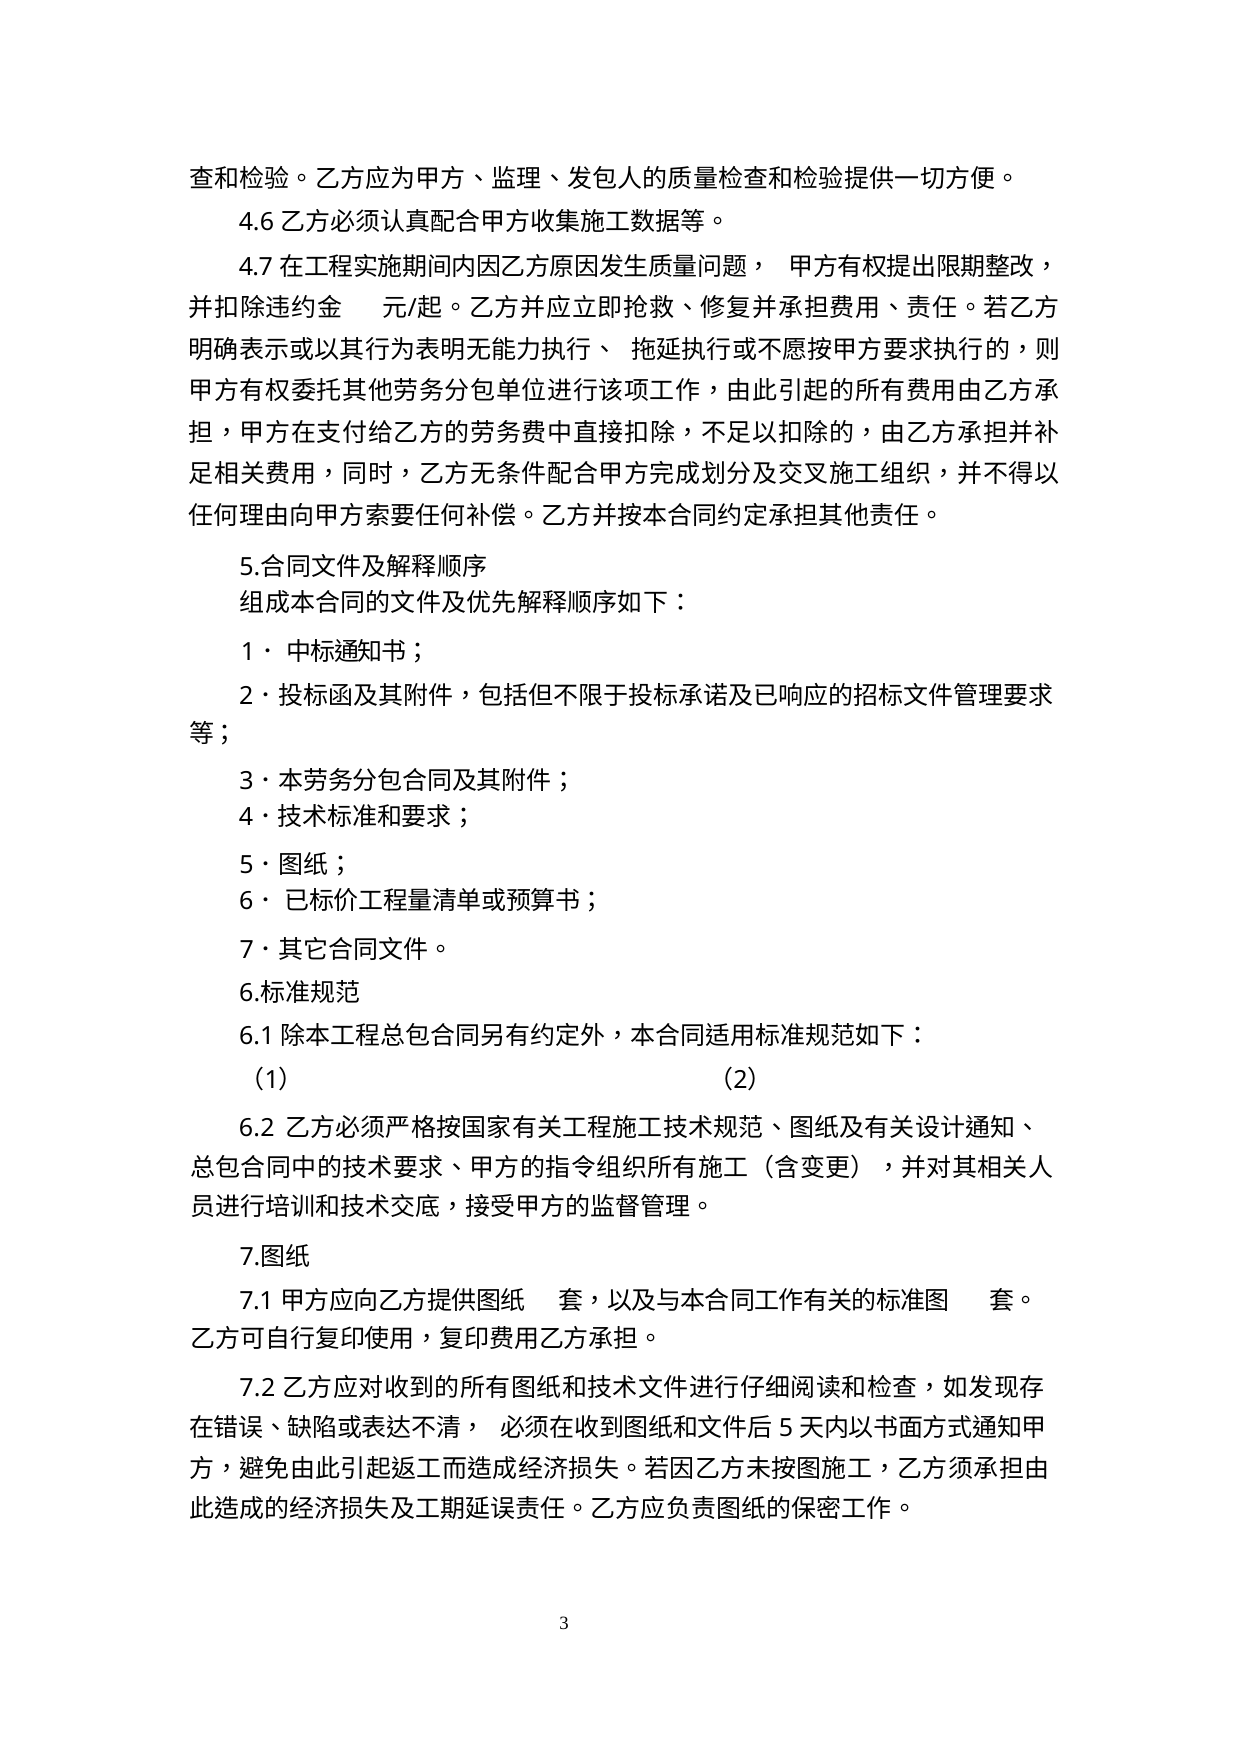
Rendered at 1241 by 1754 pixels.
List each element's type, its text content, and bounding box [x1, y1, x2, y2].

text 4.7 在工程实施期间内因乙方原因发生质量问题， 甲方有权提出限期整改， 并扣除违约金 元/起。乙方并应立即抢救、修复并承担费用、责任。若乙方 明确表示或以其行为表明无能力执行、 拖延执行或不愿按甲方要求执行的，则 甲方有权委托其他劳务分包单位进行该项工作，由此引起的所有费用由乙方承 担，甲方在支付给乙方的劳务费中直接扣除，不足以扣除的，由乙方承担并补 足相关费用，同时，乙方无条件配合甲方完成划分及交叉施工组织，并不得以 任何理由向甲方索要任何补偿。乙方并按本合同约定承担其他责任。 [188, 248, 1060, 531]
text 4.6 乙方必须认真配合甲方收集施工数据等。 [238, 205, 1062, 237]
text 6.标准规范 [239, 976, 1062, 1007]
text 4．技术标准和要求； [238, 807, 1062, 849]
text 6.2 乙方必须严格按国家有关工程施工技术规范、图纸及有关设计通知、 总包合同中的技术要求、甲方的指令组织所有施工（含变更），并对其相关人 员进行培训和技术交底，接受甲方的监督管理。 [190, 1110, 1054, 1223]
text 7．其它合同文件。 [239, 933, 1062, 964]
text （1） （2） [239, 1062, 1053, 1096]
text 查和检验。乙方应为甲方、监理、发包人的质量检查和检验提供一切方便。 [189, 163, 1062, 194]
text 6.1 除本工程总包合同另有约定外，本合同适用标准规范如下： [239, 1019, 1062, 1050]
text 5.合同文件及解释顺序 [239, 551, 1062, 582]
text 7.2 乙方应对收到的所有图纸和技术文件进行仔细阅读和检查，如发现存 在错误、缺陷或表达不清， 必须在收到图纸和文件后 5 天内以书面方式通知甲 方，避免由此引起返工而造成经济损失。若因乙方未按图施工，乙方须承担由 此造成的经济损失及工期延误责任。乙方应负责图纸的保密工作。 [189, 1369, 1053, 1525]
text 6． 已标价工程量清单或预算书； [239, 892, 1062, 933]
text 5．图纸； [239, 849, 1062, 880]
text 7.1 甲方应向乙方提供图纸 套，以及与本合同工作有关的标准图 套。 乙方可自行复印使用，复印费用乙方承担。 [190, 1283, 1062, 1354]
text 组成本合同的文件及优先解释顺序如下： [239, 593, 1062, 635]
text 3．本劳务分包合同及其附件； [239, 764, 1062, 796]
text 1． 中标通知书； [241, 635, 1062, 666]
text 7.图纸 [239, 1240, 1062, 1271]
text 2．投标函及其附件，包括但不限于投标承诺及已响应的招标文件管理要求 等； [189, 678, 1053, 749]
